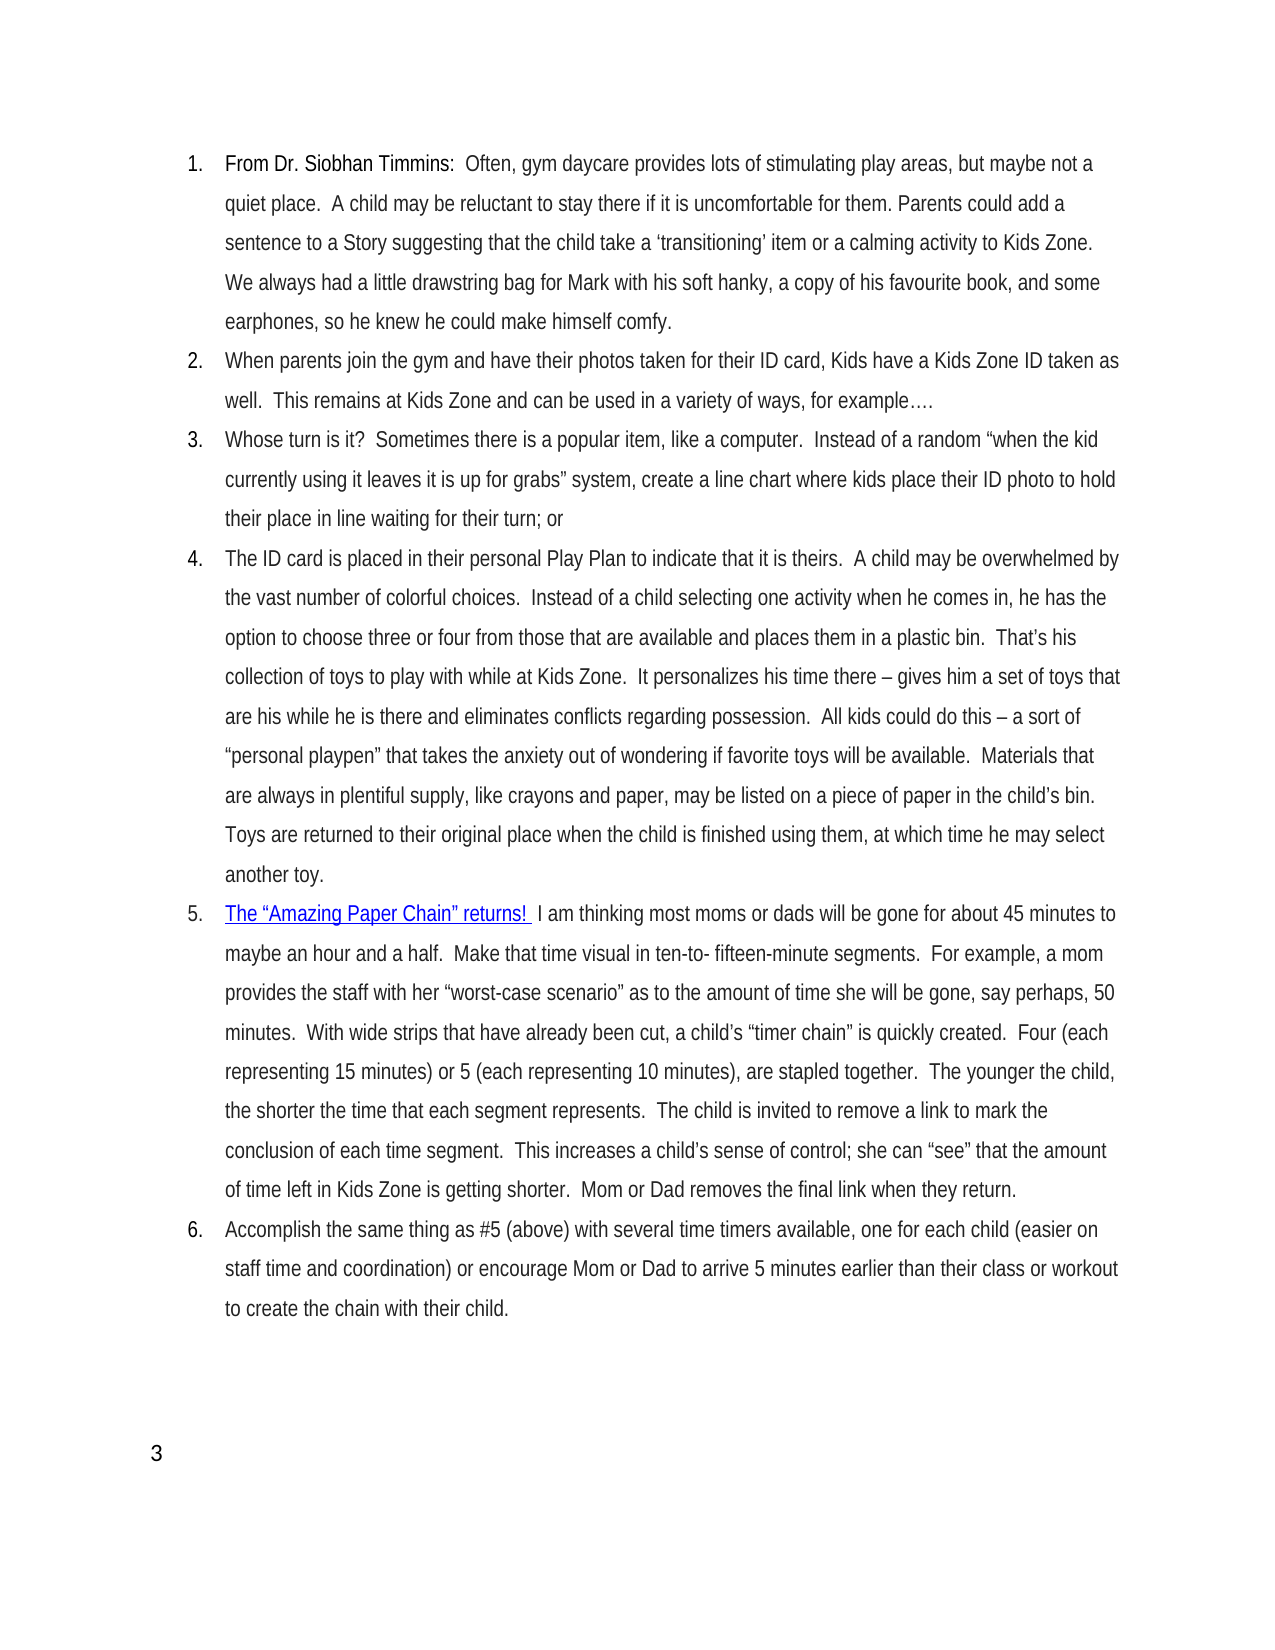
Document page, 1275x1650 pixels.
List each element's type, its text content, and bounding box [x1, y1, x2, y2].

list Accomplish the same thing as #5 (above) with several time timers available, one for each child (easier on staff time and coordination) or encourage Mom or Dad to arrive 5 minutes earlier than their class or workout to create the chain with their child. [187, 1216, 1125, 1321]
list The “Amazing Paper Chain” returns! I am thinking most moms or dads will be gone for about 45 minutes to maybe an hour and a half. Make that time visual in ten-to- fifteen-minute segments. For example, a mom provides the staff with her “worst-case scenario” as to the amount of time she will be gone, say perhaps, 50 minutes. With wide strips that have already been cut, a child’s “timer chain” is quickly created. Four (each representing 15 minutes) or 5 (each representing 10 minutes), are stapled together. The younger the child, the shorter the time that each segment represents. The child is invited to remove a link to mark the conclusion of each time segment. This increases a child’s sense of control; she can “see” that the amount of time left in Kids Zone is getting shorter. Mom or Dad removes the final link when they return. [187, 900, 1125, 1203]
list When parents join the gym and have their photos taken for their ID card, Kids have a Kids Zone ID taken as well. This remains at Kids Zone and can be used in a variety of ways, for example…. [187, 347, 1125, 413]
list Whose turn is it? Sometimes there is a popular item, like a computer. Instead of a random “when the kid currently using it leaves it is up for grabs” system, create a line chart where kids place their ID photo to hold their place in line waiting for their turn; or [187, 426, 1125, 532]
list From Dr. Siobhan Timmins: Often, gym daycare provides lots of stimulating play areas, but maybe not a quiet place. A child may be reluctant to stay there if it is uncomfortable for them. Parents could add a sentence to a Story suggesting that the child take a ‘transitioning’ item or a calming activity to Kids Zone. We always had a little drawstring bag for Mark with his soft hanky, a copy of his favourite book, and some earphones, so he knew he could make himself comfy. [187, 150, 1125, 334]
list The ID card is placed in their personal Play Plan to indicate that it is theirs. A child may be overwhelmed by the vast number of colorful choices. Instead of a child selecting one activity when he comes in, he has the option to choose three or four from those that are available and places them in a plastic bin. That’s his collection of toys to play with while at Kids Zone. It personalizes his time there – gives him a set of toys that are his while he is there and eliminates conflicts regarding possession. All kids could do this – a sort of “personal playpen” that takes the anxiety out of wondering if favorite toys will be available. Materials that are always in plentiful supply, like crayons and paper, may be listed on a piece of paper in the child’s bin. Toys are returned to their original place when the child is finished using them, at which time he may select another toy. [187, 545, 1125, 887]
